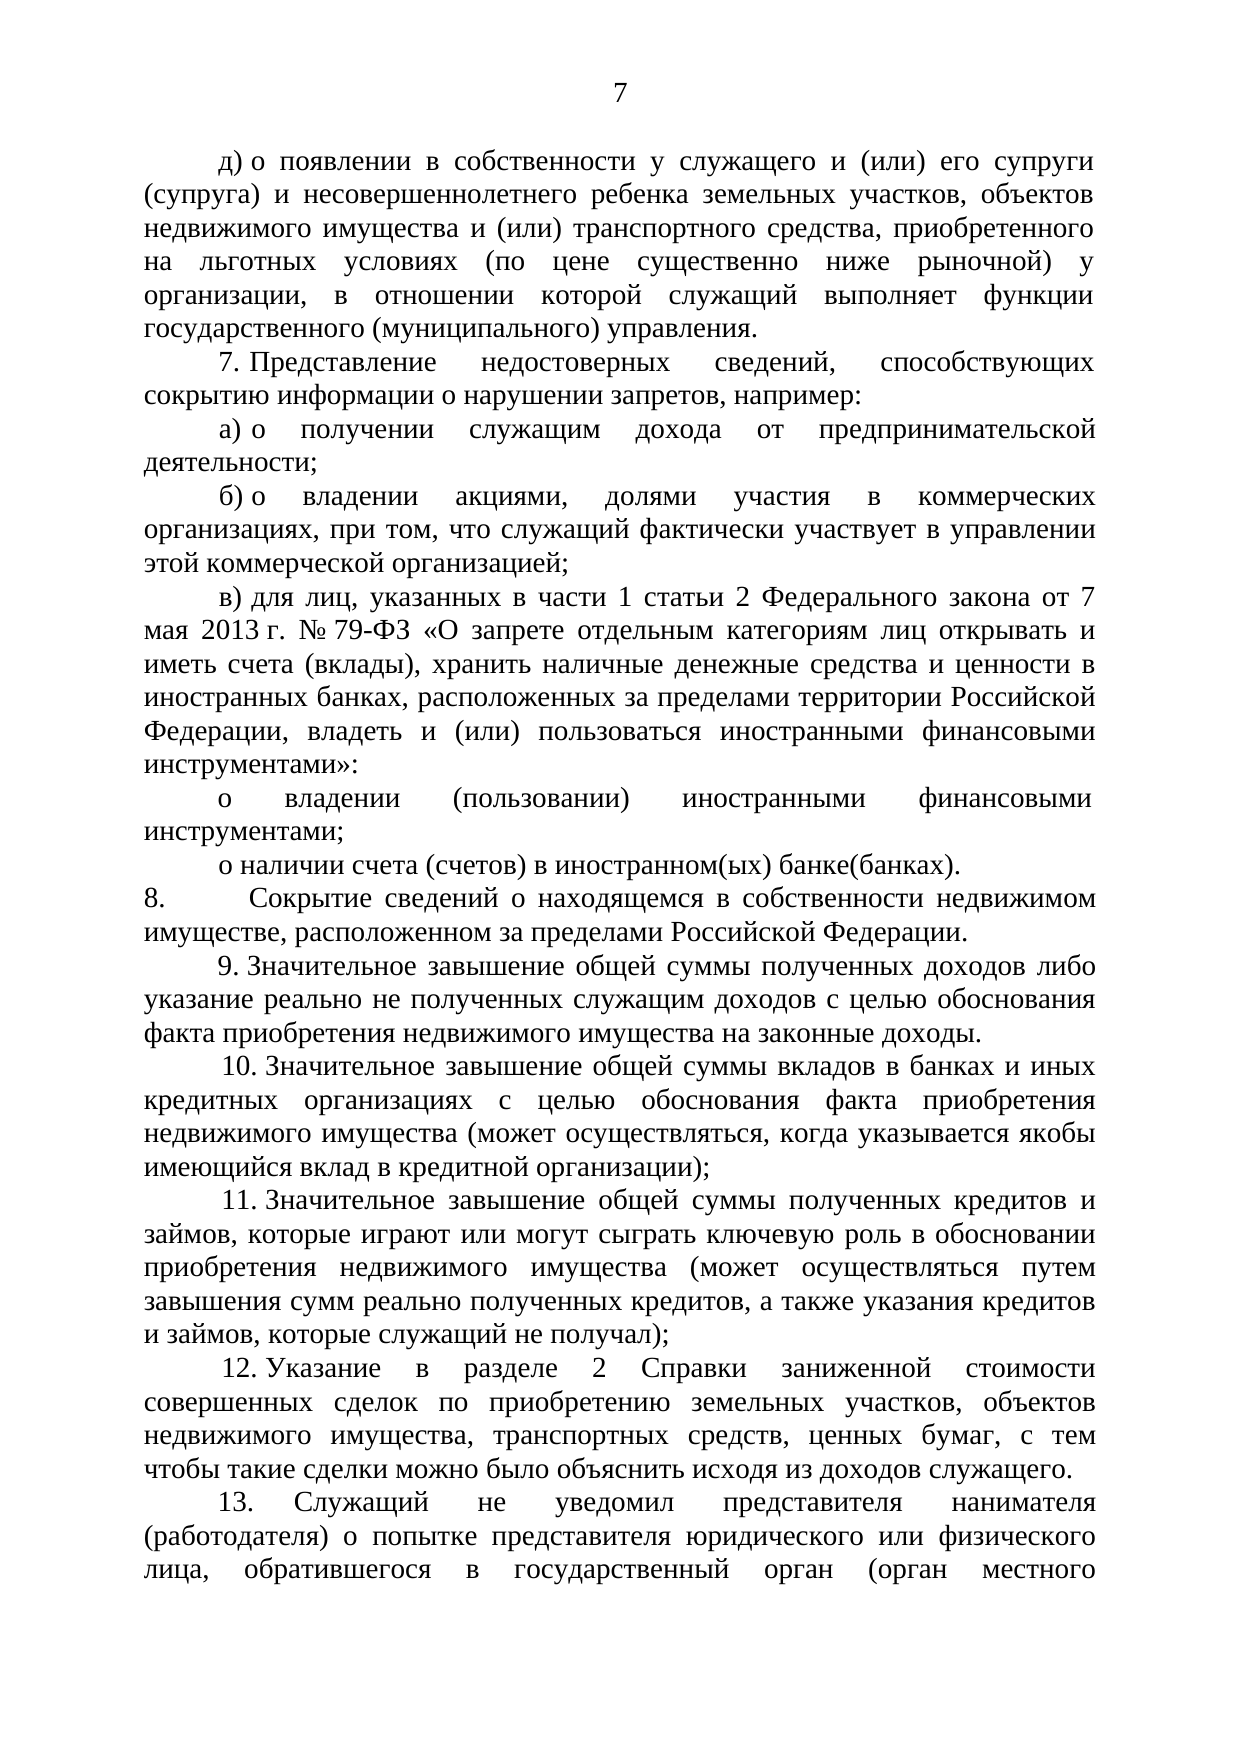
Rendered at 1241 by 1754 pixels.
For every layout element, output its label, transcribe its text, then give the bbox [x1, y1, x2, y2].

text 9. Значительное завышение общей суммы полученных доходов либо указание реально не полученных служащим доходов с целью обоснования факта приобретения недвижимого имущества на законные доходы. [143, 948, 1097, 1048]
text б) о владении акциями, долями участия в коммерческих организациях, при том, что служащий фактически участвует в управлении этой коммерческой организацией; [143, 478, 1097, 579]
list Представление недостоверных сведений, способствующих сокрытию информации о нарушении запретов, например: [143, 344, 1095, 411]
text а) о получении служащим дохода от предпринимательской деятельности; [143, 411, 1097, 478]
list Указание в разделе 2 Справки заниженной стоимости совершенных сделок по приобретению земельных участков, объектов недвижимого имущества, транспортных средств, ценных бумаг, с тем чтобы такие сделки можно было объяснить исходя из доходов служащего. [143, 1350, 1097, 1484]
text в) для лиц, указанных в части 1 статьи 2 Федерального закона от 7 мая 2013 г. № 79-ФЗ «О запрете отдельным категориям лиц открывать и иметь счета (вклады), хранить наличные денежные средства и ценности в иностранных банках, расположенных за пределами территории Российской Федерации, владеть и (или) пользоваться иностранными финансовыми инструментами»: [143, 579, 1097, 780]
text д) о появлении в собственности у служащего и (или) его супруги (супруга) и несовершеннолетнего ребенка земельных участков, объектов недвижимого имущества и (или) транспортного средства, приобретенного на льготных условиях (по цене существенно ниже рыночной) у организации, в отношении которой служащий выполняет функции государственного (муниципального) управления. [143, 143, 1095, 344]
list Значительное завышение общей суммы вкладов в банках и иных кредитных организациях с целью обоснования факта приобретения недвижимого имущества (может осуществляться, когда указывается якобы имеющийся вклад в кредитной организации); [143, 1048, 1097, 1182]
list Значительное завышение общей суммы полученных кредитов и займов, которые играют или могут сыграть ключевую роль в обосновании приобретения недвижимого имущества (может осуществляться путем завышения сумм реально полученных кредитов, а также указания кредитов и займов, которые служащий не получал); [143, 1182, 1097, 1350]
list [143, 1484, 1097, 1585]
list Сокрытие сведений о находящемся в собственности недвижимом имуществе, расположенном за пределами Российской Федерации. [143, 881, 1097, 948]
text о владении (пользовании) иностранными финансовыми инструментами; [143, 780, 1093, 847]
text о наличии счета (счетов) в иностранном(ых) банке(банках). [218, 847, 1097, 881]
